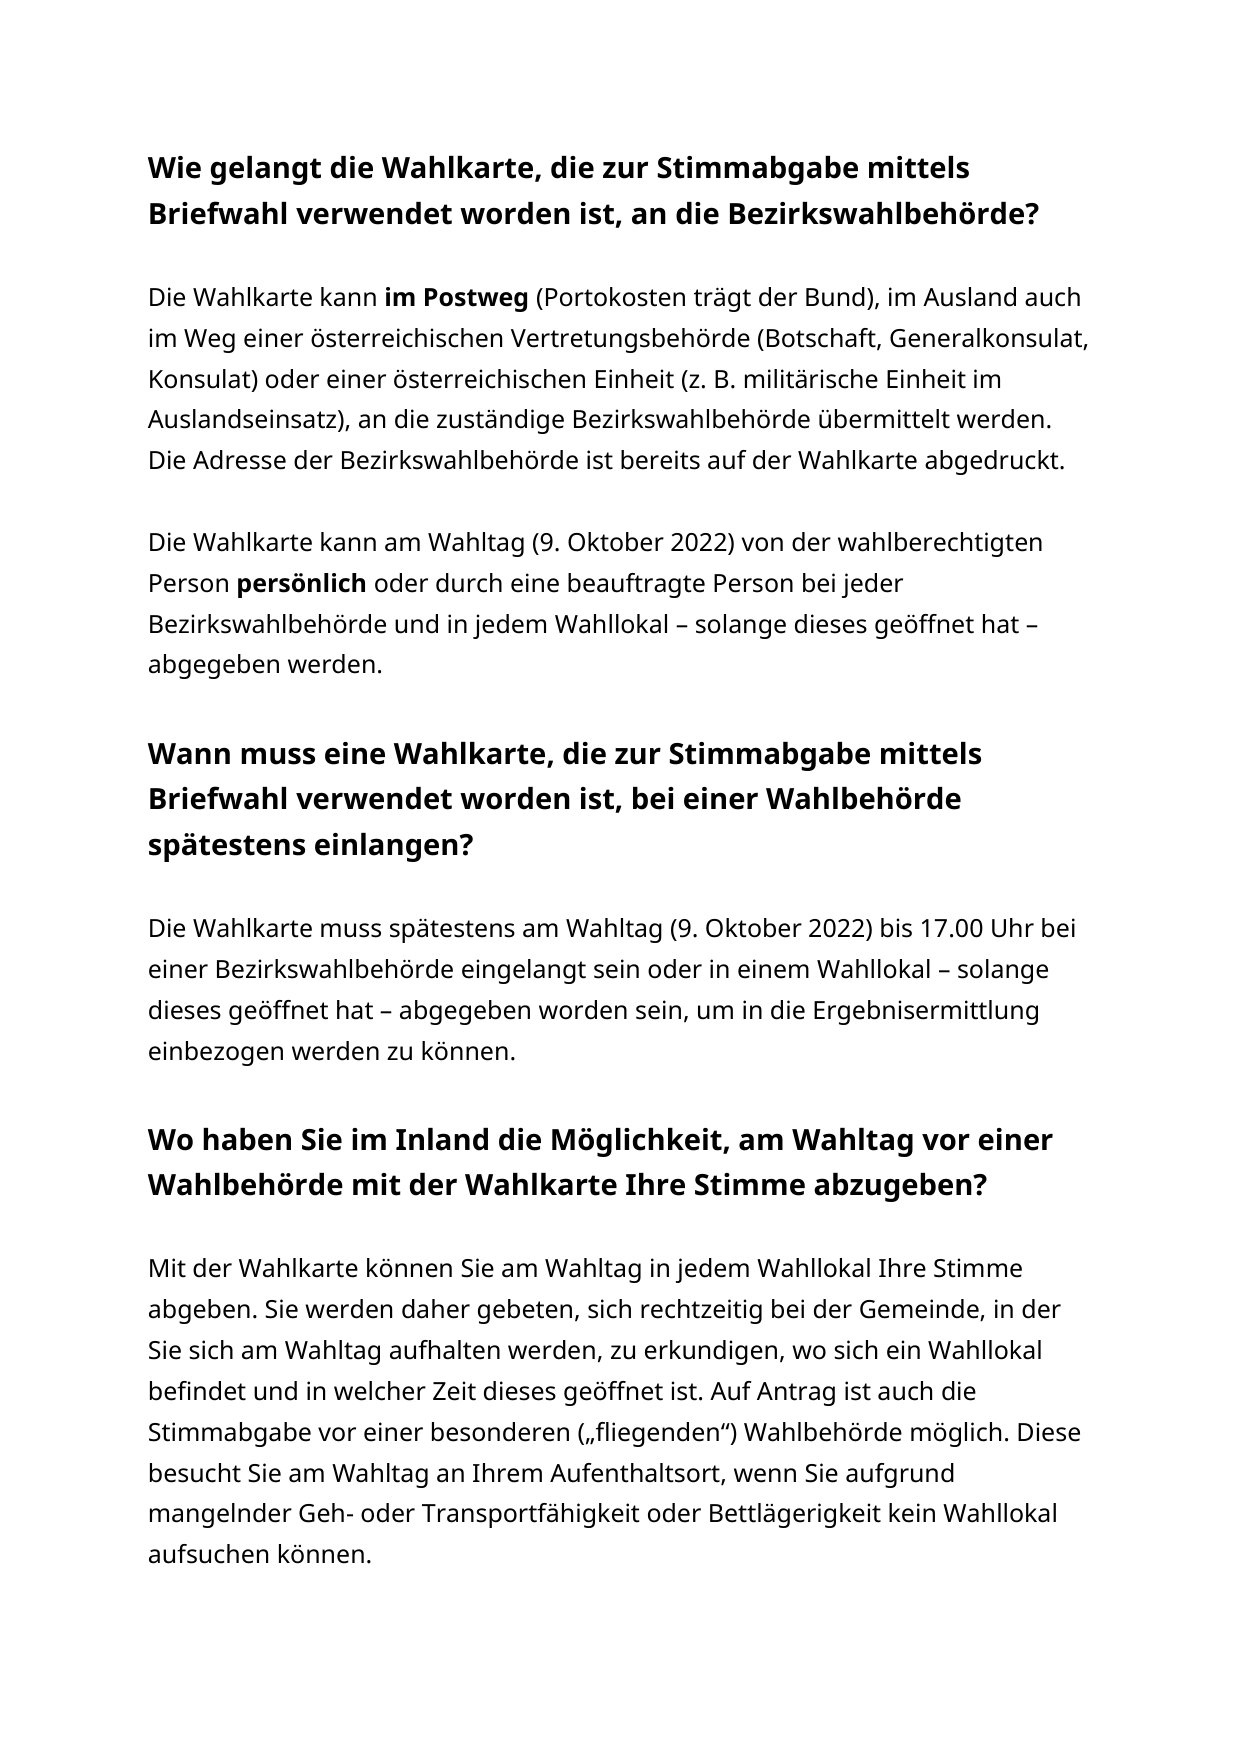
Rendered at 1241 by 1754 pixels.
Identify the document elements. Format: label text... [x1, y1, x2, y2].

subtitle Wann muss eine Wahlkarte, die zur Stimmabgabe mittels Briefwahl verwendet worden ist, bei einer Wahlbehörde spätestens einlangen? [148, 733, 1093, 864]
subtitle Wo haben Sie im Inland die Möglichkeit, am Wahltag vor einer Wahlbehörde mit der Wahlkarte Ihre Stimme abzugeben? [148, 1119, 1093, 1204]
text Die Wahlkarte kann am Wahltag (9. Oktober 2022) von der wahlberechtigten Person persönlich oder durch eine beauftragte Person bei jeder Bezirkswahlbehörde und in jedem Wahllokal – solange dieses geöffnet hat – abgegeben werden. [148, 525, 1093, 681]
text Die Wahlkarte muss spätestens am Wahltag (9. Oktober 2022) bis 17.00 Uhr bei einer Bezirkswahlbehörde eingelangt sein oder in einem Wahllokal – solange dieses geöffnet hat – abgegeben worden sein, um in die Ergebnisermittlung einbezogen werden zu können. [148, 911, 1093, 1067]
text Die Wahlkarte kann im Postweg (Portokosten trägt der Bund), im Ausland auch im Weg einer österreichischen Vertretungsbehörde (Botschaft, Generalkonsulat, Konsulat) oder einer österreichischen Einheit (z. B. militärische Einheit im Auslandseinsatz), an die zuständige Bezirkswahlbehörde übermittelt werden. Die Adresse der Bezirkswahlbehörde ist bereits auf der Wahlkarte abgedruckt. [148, 280, 1093, 477]
text Mit der Wahlkarte können Sie am Wahltag in jedem Wahllokal Ihre Stimme abgeben. Sie werden daher gebeten, sich rechtzeitig bei der Gemeinde, in der Sie sich am Wahltag aufhalten werden, zu erkundigen, wo sich ein Wahllokal befindet und in welcher Zeit dieses geöffnet ist. Auf Antrag ist auch die Stimmabgabe vor einer besonderen („fliegenden“) Wahlbehörde möglich. Diese besucht Sie am Wahltag an Ihrem Aufenthaltsort, wenn Sie aufgrund mangelnder Geh- oder Transportfähigkeit oder Bettlägerigkeit kein Wahllokal aufsuchen können. [148, 1251, 1093, 1571]
subtitle Wie gelangt die Wahlkarte, die zur Stimmabgabe mittels Briefwahl verwendet worden ist, an die Bezirkswahlbehörde? [148, 148, 1093, 233]
